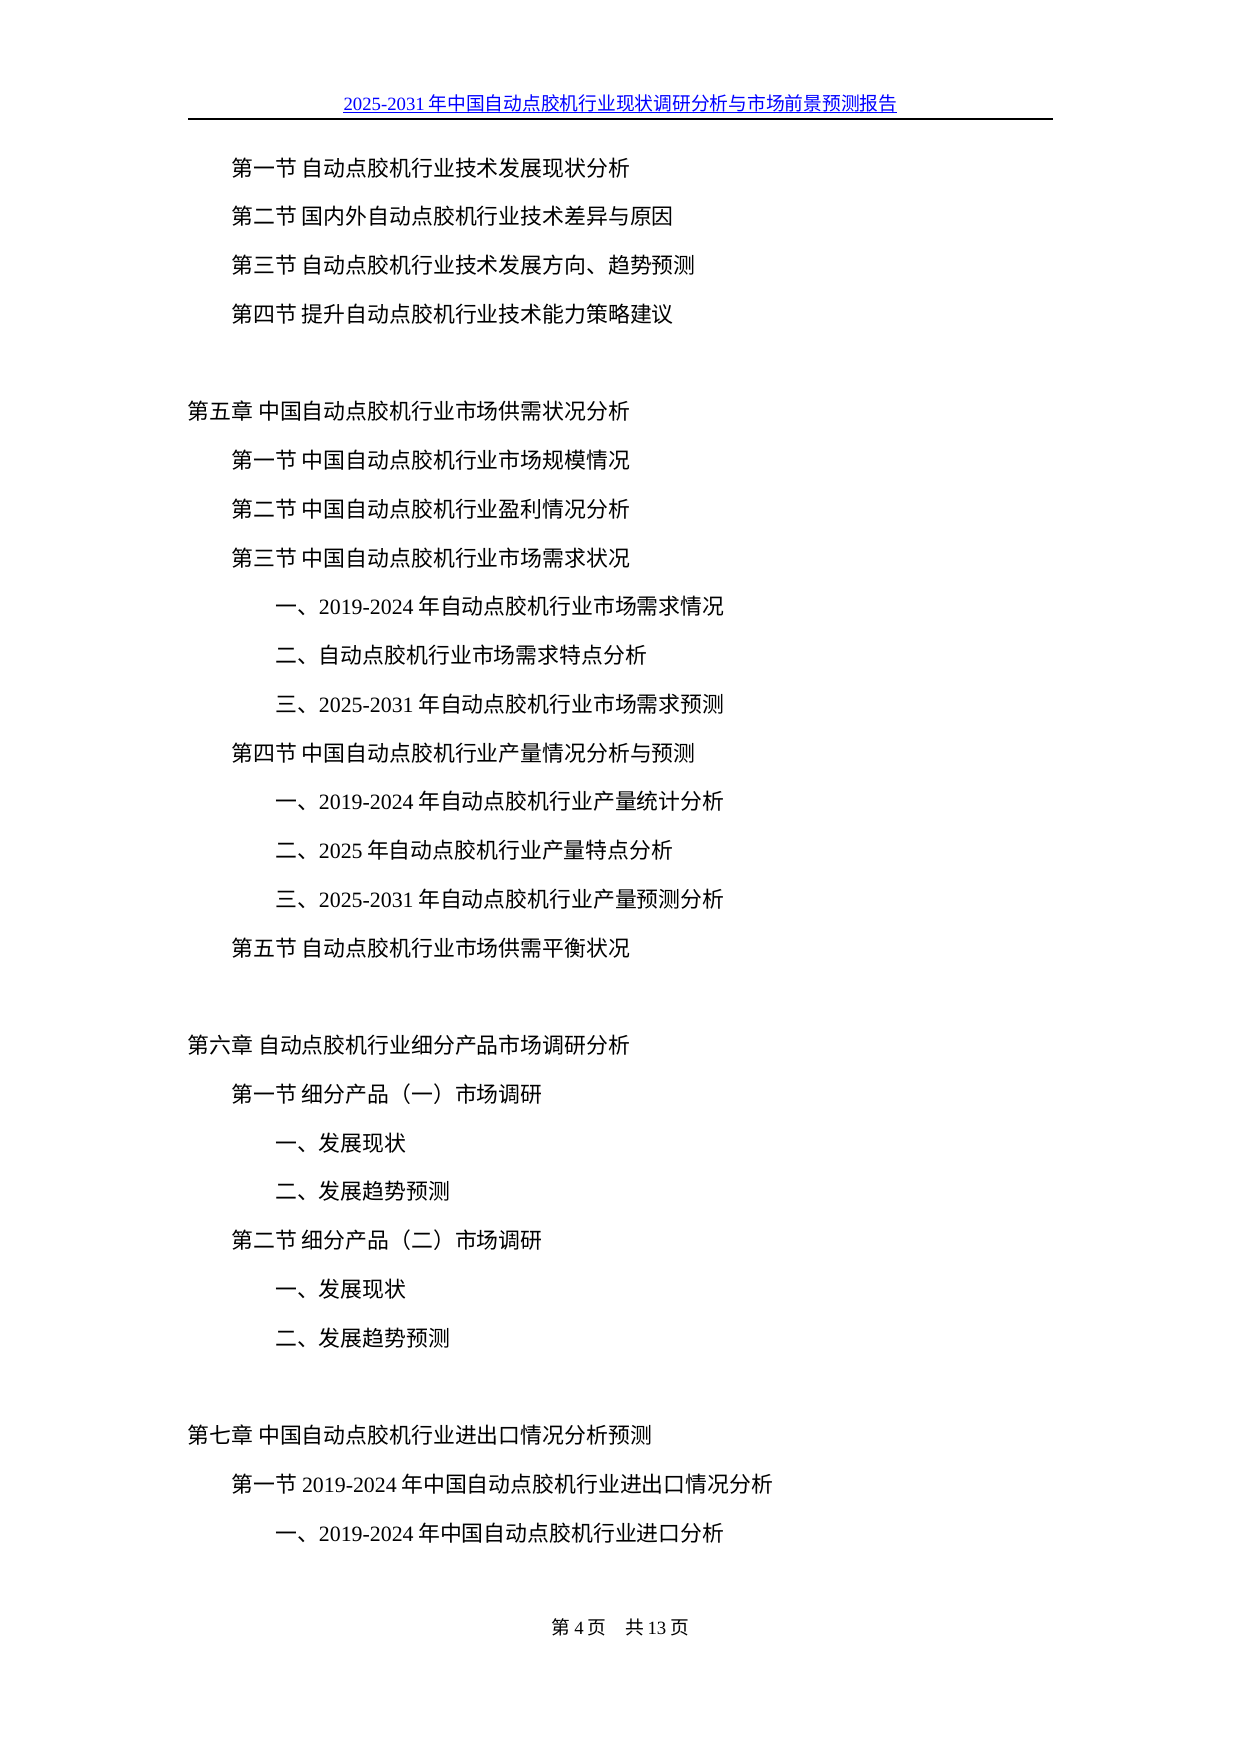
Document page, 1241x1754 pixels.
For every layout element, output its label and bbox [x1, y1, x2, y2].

text [187, 150, 1053, 1548]
